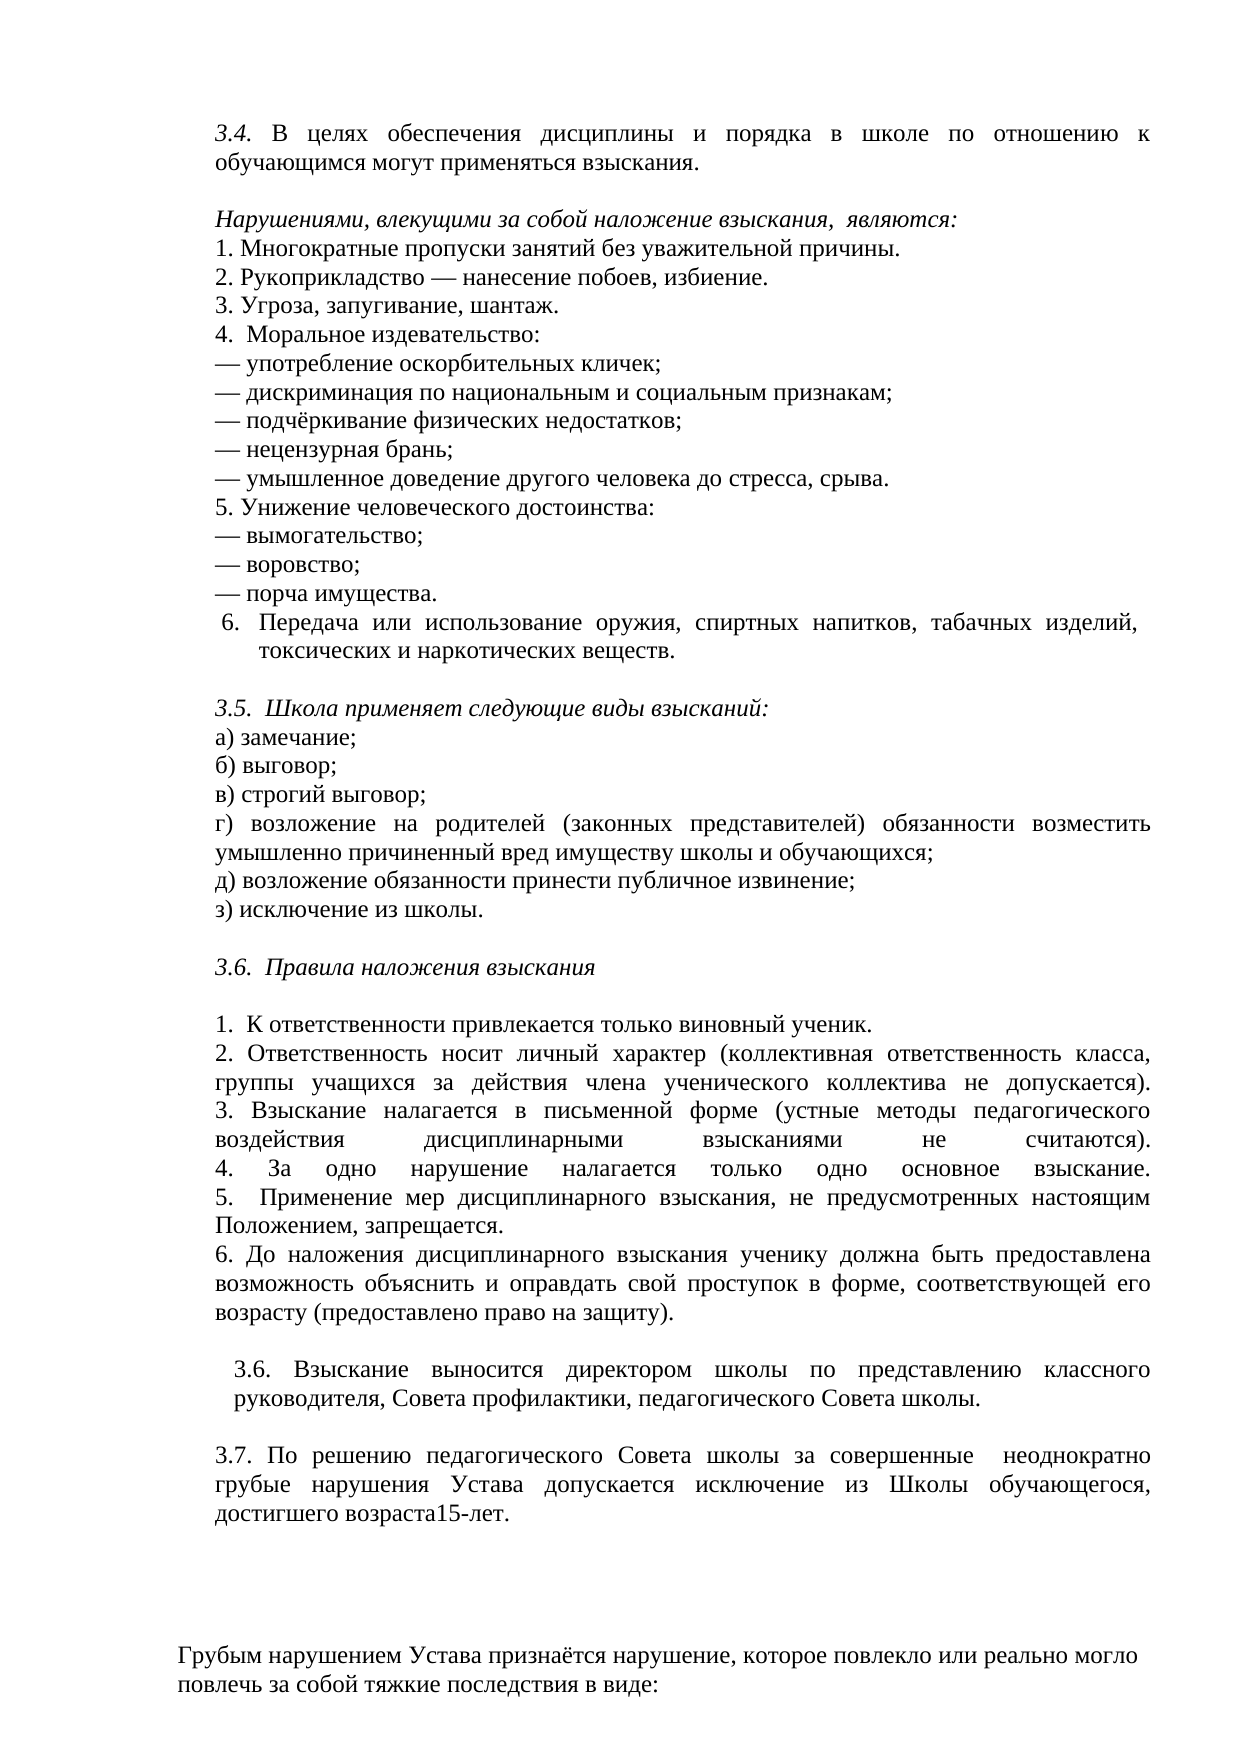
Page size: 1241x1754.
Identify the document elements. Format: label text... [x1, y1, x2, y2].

text 3.7. По решению педагогического Совета школы за совершенные неоднократно грубые нарушения Устава допускается исключение из Школы обучающегося, достигшего возраста15-лет. [215, 1441, 1152, 1527]
text 2. Ответственность носит личный характер (коллективная ответственность класса, группы учащихся за действия члена ученического коллектива не допускается). 3. Взыскание налагается в письменной форме (устные методы педагогического воздействия дисциплинарными взысканиями не считаются). 4. За одно нарушение налагается только одно основное взыскание. 5. Применение мер дисциплинарного взыскания, не предусмотренных настоящим Положением, запрещается. [215, 1038, 1152, 1239]
text Нарушениями, влекущими за собой наложение взыскания, являются: [215, 204, 1152, 233]
text а) замечание; [215, 722, 1152, 751]
text — подчёркивание физических недостатков; [215, 406, 1152, 434]
text з) исключение из школы. [215, 894, 1152, 923]
text 5. Унижение человеческого достоинства: [215, 492, 1152, 521]
text — употребление оскорбительных кличек; [215, 348, 1152, 377]
text — дискриминация по национальным и социальным признакам; [215, 377, 1152, 406]
text д) возложение обязанности принести публичное извинение; [215, 866, 1152, 894]
text — умышленное доведение другого человека до стресса, срыва. [215, 463, 1152, 492]
text 3.6. Взыскание выносится директором школы по представлению классного руководителя, Совета профилактики, педагогического Совета школы. [233, 1354, 1152, 1412]
text в) строгий выговор; [215, 779, 1152, 808]
text 1. К ответственности привлекается только виновный ученик. [215, 1009, 1152, 1038]
text — вымогательство; — воровство; — порча имущества. [215, 521, 1152, 607]
text 3.4. В целях обеспечения дисциплины и порядка в школе по отношению к обучающимся могут применяться взыскания. [215, 118, 1152, 176]
text 1. Многократные пропуски занятий без уважительной причины. [215, 233, 1152, 262]
text 3.6. Правила наложения взыскания [215, 923, 1152, 981]
text Грубым нарушением Устава признаётся нарушение, которое повлекло или реально могло повлечь за собой тяжкие последствия в виде: [177, 1612, 1138, 1698]
text г) возложение на родителей (законных представителей) обязанности возместить умышленно причиненный вред имуществу школы и обучающихся; [215, 808, 1152, 866]
text б) выговор; [215, 751, 1152, 779]
list Передача или использование оружия, спиртных напитков, табачных изделий, токсических и наркотических веществ. [221, 607, 1138, 664]
text — нецензурная брань; [215, 434, 1152, 463]
text 3. Угроза, запугивание, шантаж. [215, 291, 1152, 319]
text 3.5. Школа применяет следующие виды взысканий: [215, 693, 1152, 722]
text 4. Моральное издевательство: [215, 319, 1152, 348]
text 2. Рукоприкладство — нанесение побоев, избиение. [215, 262, 1152, 291]
text 6. До наложения дисциплинарного взыскания ученику должна быть предоставлена возможность объяснить и оправдать свой проступок в форме, соответствующей его возрасту (предоставлено право на защиту). [215, 1239, 1152, 1326]
